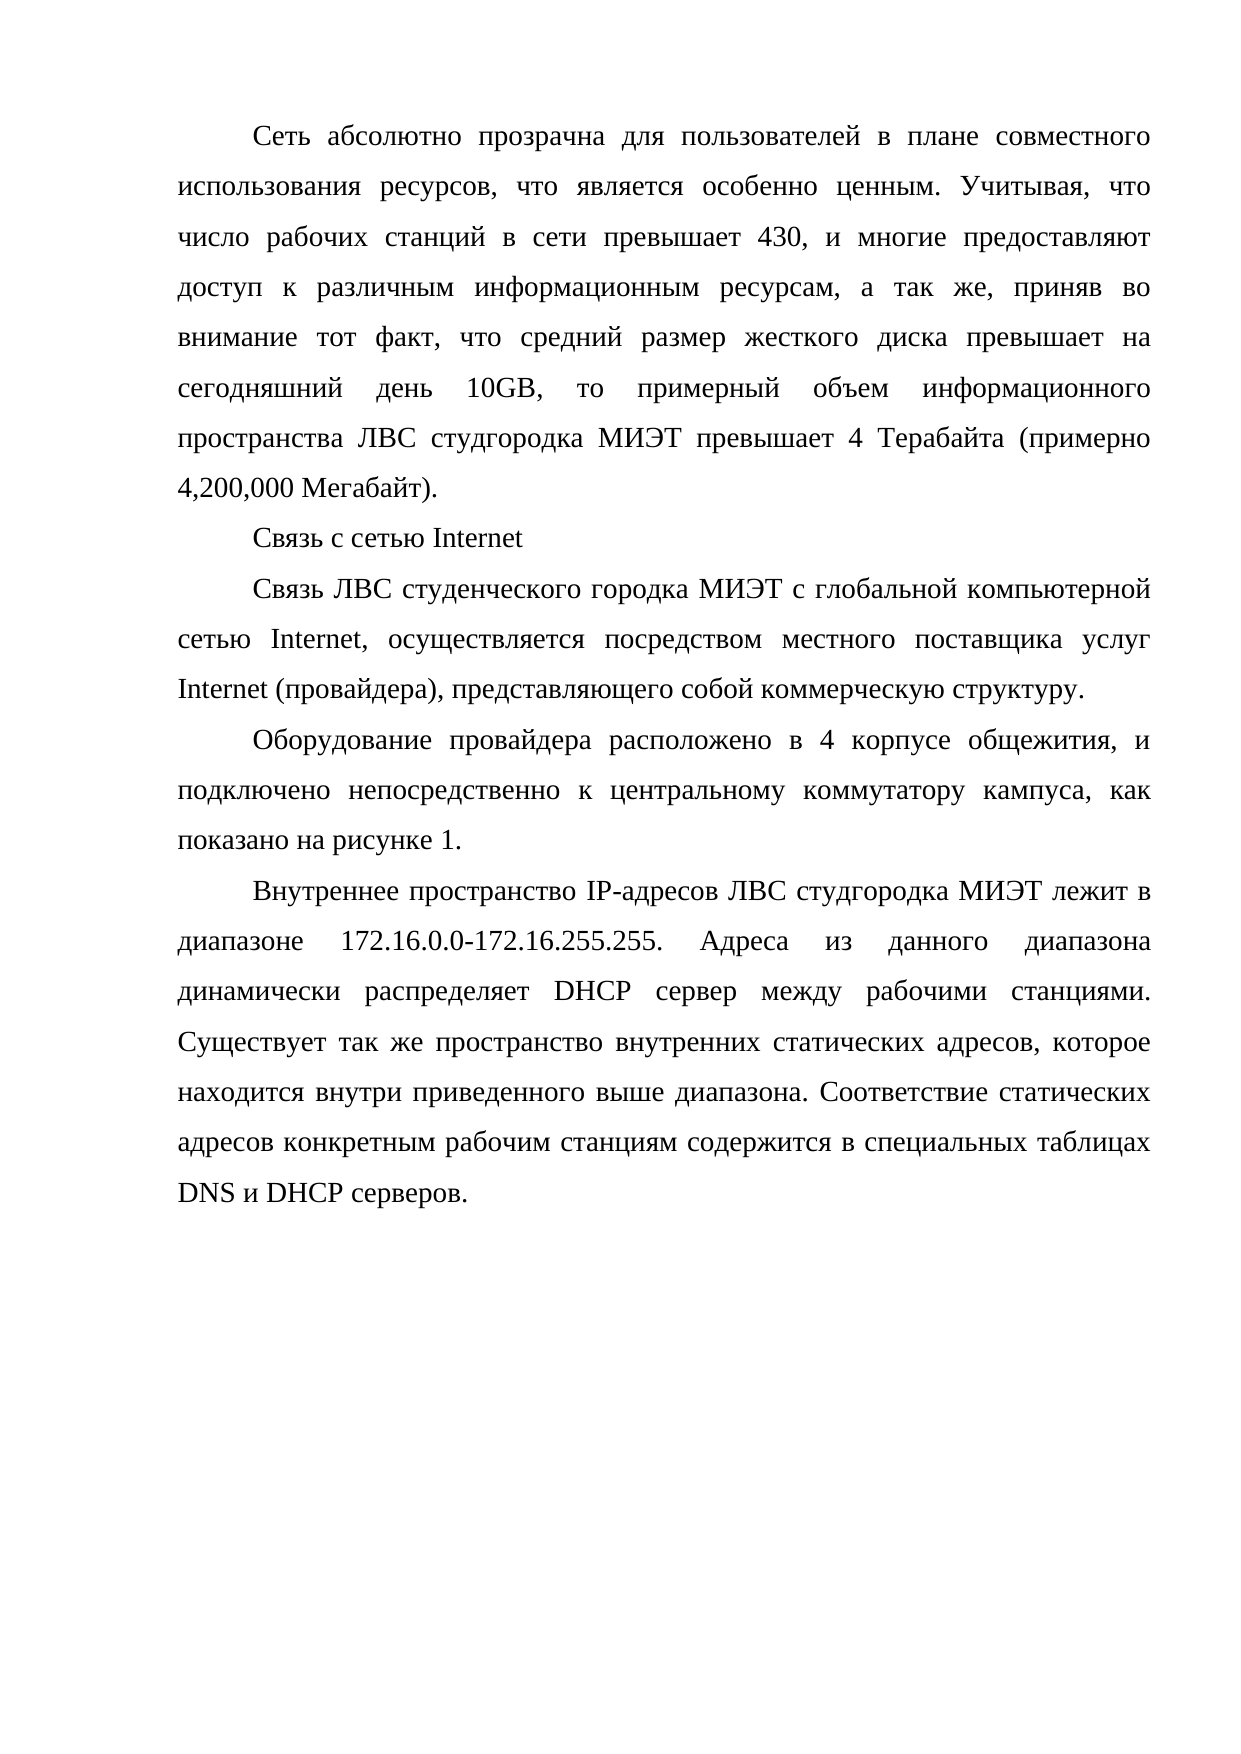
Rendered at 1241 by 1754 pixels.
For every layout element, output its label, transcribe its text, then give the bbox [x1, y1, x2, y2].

text Внутреннее пространство IP-адресов ЛВС студгородка МИЭТ лежит в диапазоне 172.16.0.0-172.16.255.255. Адреса из данного диапазона динамически распределяет DHCP сервер между рабочими станциями. Существует так же пространство внутренних статических адресов, которое находится внутри приведенного выше диапазона. Соответствие статических адресов конкретным рабочим станциям содержится в специальных таблицах DNS и DHCP серверов. [177, 873, 1152, 1208]
text Оборудование провайдера расположено в 4 корпусе общежития, и подключено непосредственно к центральному коммутатору кампуса, как показано на рисунке 1. [177, 722, 1152, 856]
subtitle Связь с сетью Internet [177, 521, 1152, 554]
text Связь ЛВС студенческого городка МИЭТ с глобальной компьютерной сетью Internet, осуществляется посредством местного поставщика услуг Internet (провайдера), представляющего собой коммерческую структуру. [177, 571, 1152, 705]
text Сеть абсолютно прозрачна для пользователей в плане совместного использования ресурсов, что является особенно ценным. Учитывая, что число рабочих станций в сети превышает 430, и многие предоставляют доступ к различным информационным ресурсам, а так же, приняв во внимание тот факт, что средний размер жесткого диска превышает на сегодняшний день 10GB, то примерный объем информационного пространства ЛВС студгородка МИЭТ превышает 4 Терабайта (примерно 4,200,000 Мегабайт). [177, 118, 1152, 504]
